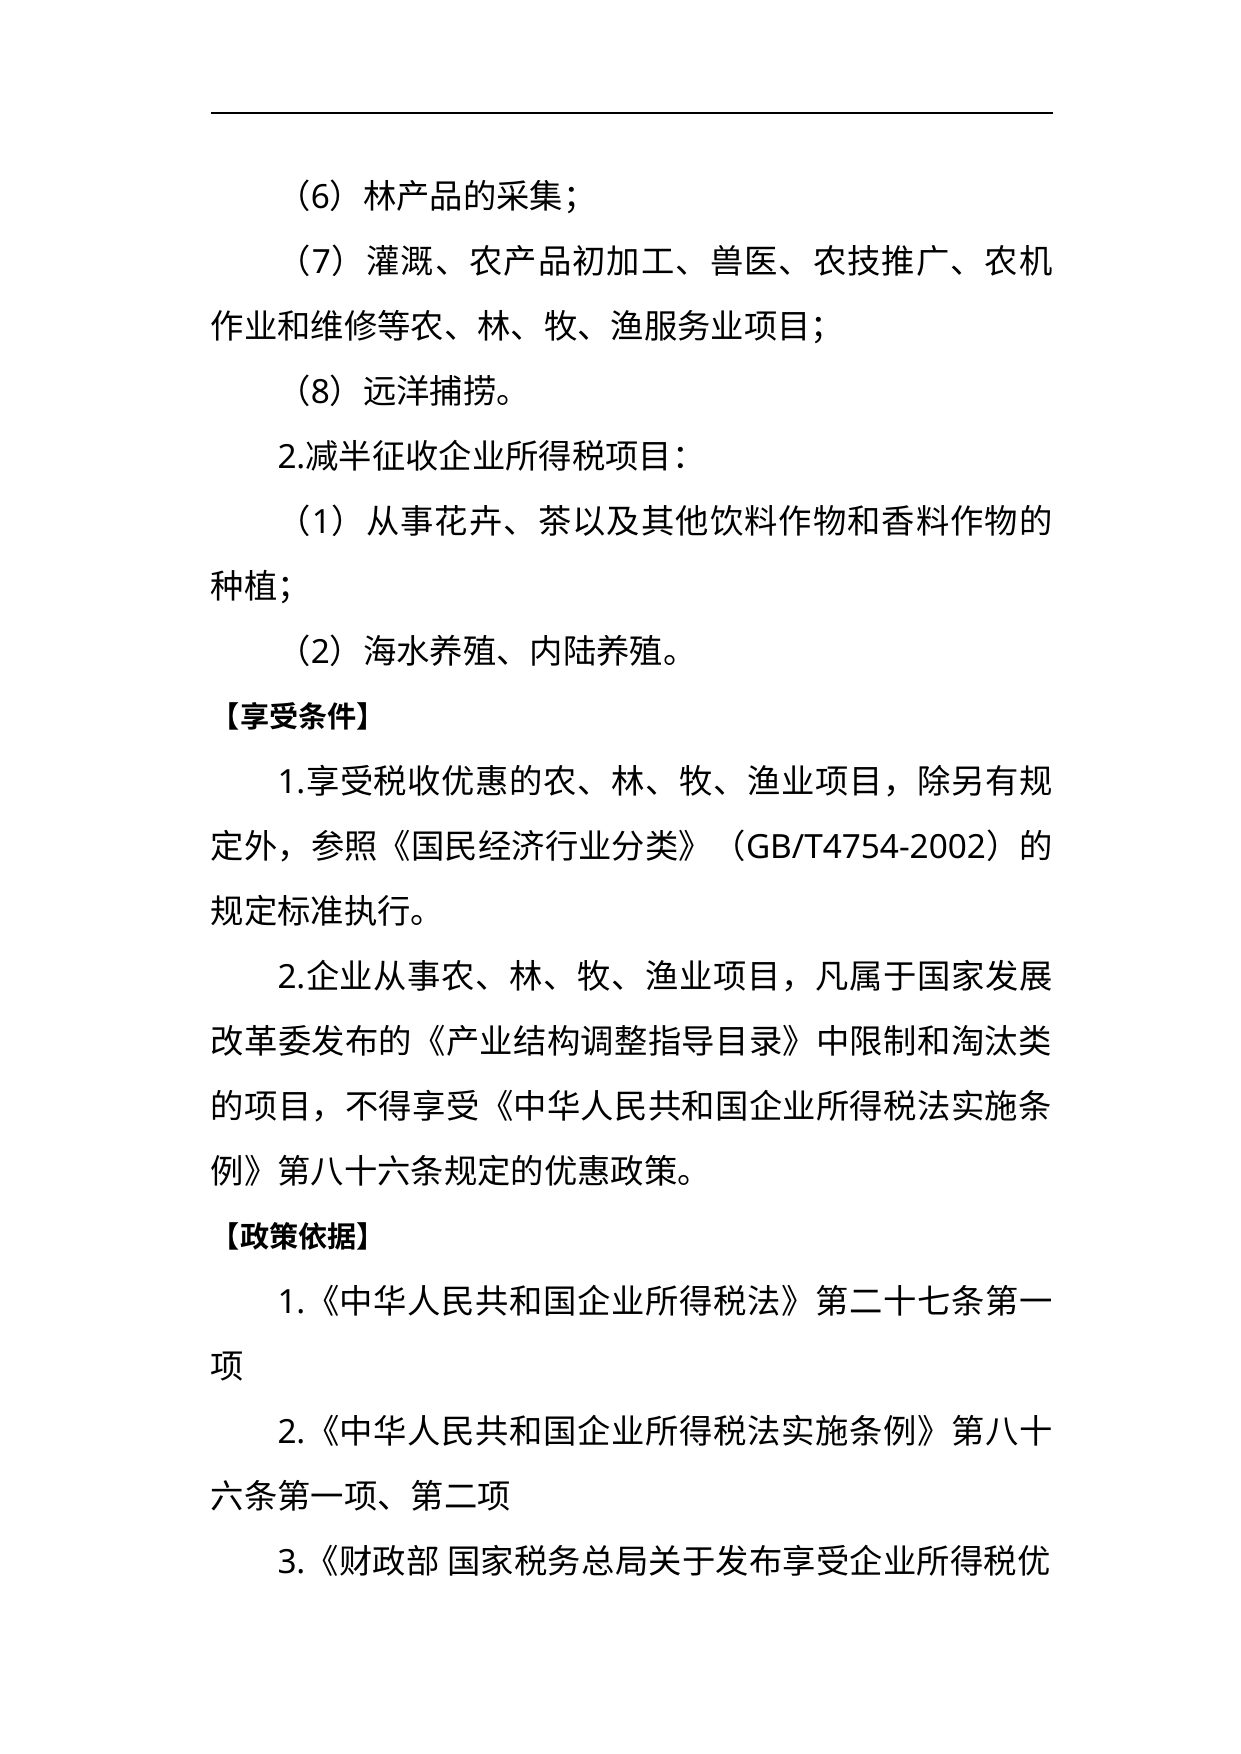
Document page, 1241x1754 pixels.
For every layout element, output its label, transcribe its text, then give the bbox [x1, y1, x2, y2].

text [211, 1527, 1053, 1592]
text 2.减半征收企业所得税项目： [211, 422, 1053, 487]
text （1）从事花卉、茶以及其他饮料作物和香料作物的种植； [211, 487, 1053, 617]
text 2.《中华人民共和国企业所得税法实施条例》第八十六条第一项、第二项 [211, 1397, 1053, 1527]
text （6）林产品的采集； [211, 162, 1053, 227]
text （8）远洋捕捞。 [211, 357, 1053, 422]
text （2）海水养殖、内陆养殖。 [211, 617, 1053, 682]
text 1.享受税收优惠的农、林、牧、渔业项目，除另有规定外，参照《国民经济行业分类》（GB/T4754-2002）的规定标准执行。 [211, 747, 1053, 942]
subtitle 【享受条件】 [211, 682, 1053, 747]
text 1.《中华人民共和国企业所得税法》第二十七条第一项 [211, 1267, 1053, 1397]
text 2.企业从事农、林、牧、渔业项目，凡属于国家发展改革委发布的《产业结构调整指导目录》中限制和淘汰类的项目，不得享受《中华人民共和国企业所得税法实施条例》第八十六条规定的优惠政策。 [211, 942, 1053, 1202]
subtitle 【政策依据】 [211, 1202, 1053, 1267]
text （7）灌溉、农产品初加工、兽医、农技推广、农机作业和维修等农、林、牧、渔服务业项目； [211, 227, 1053, 357]
